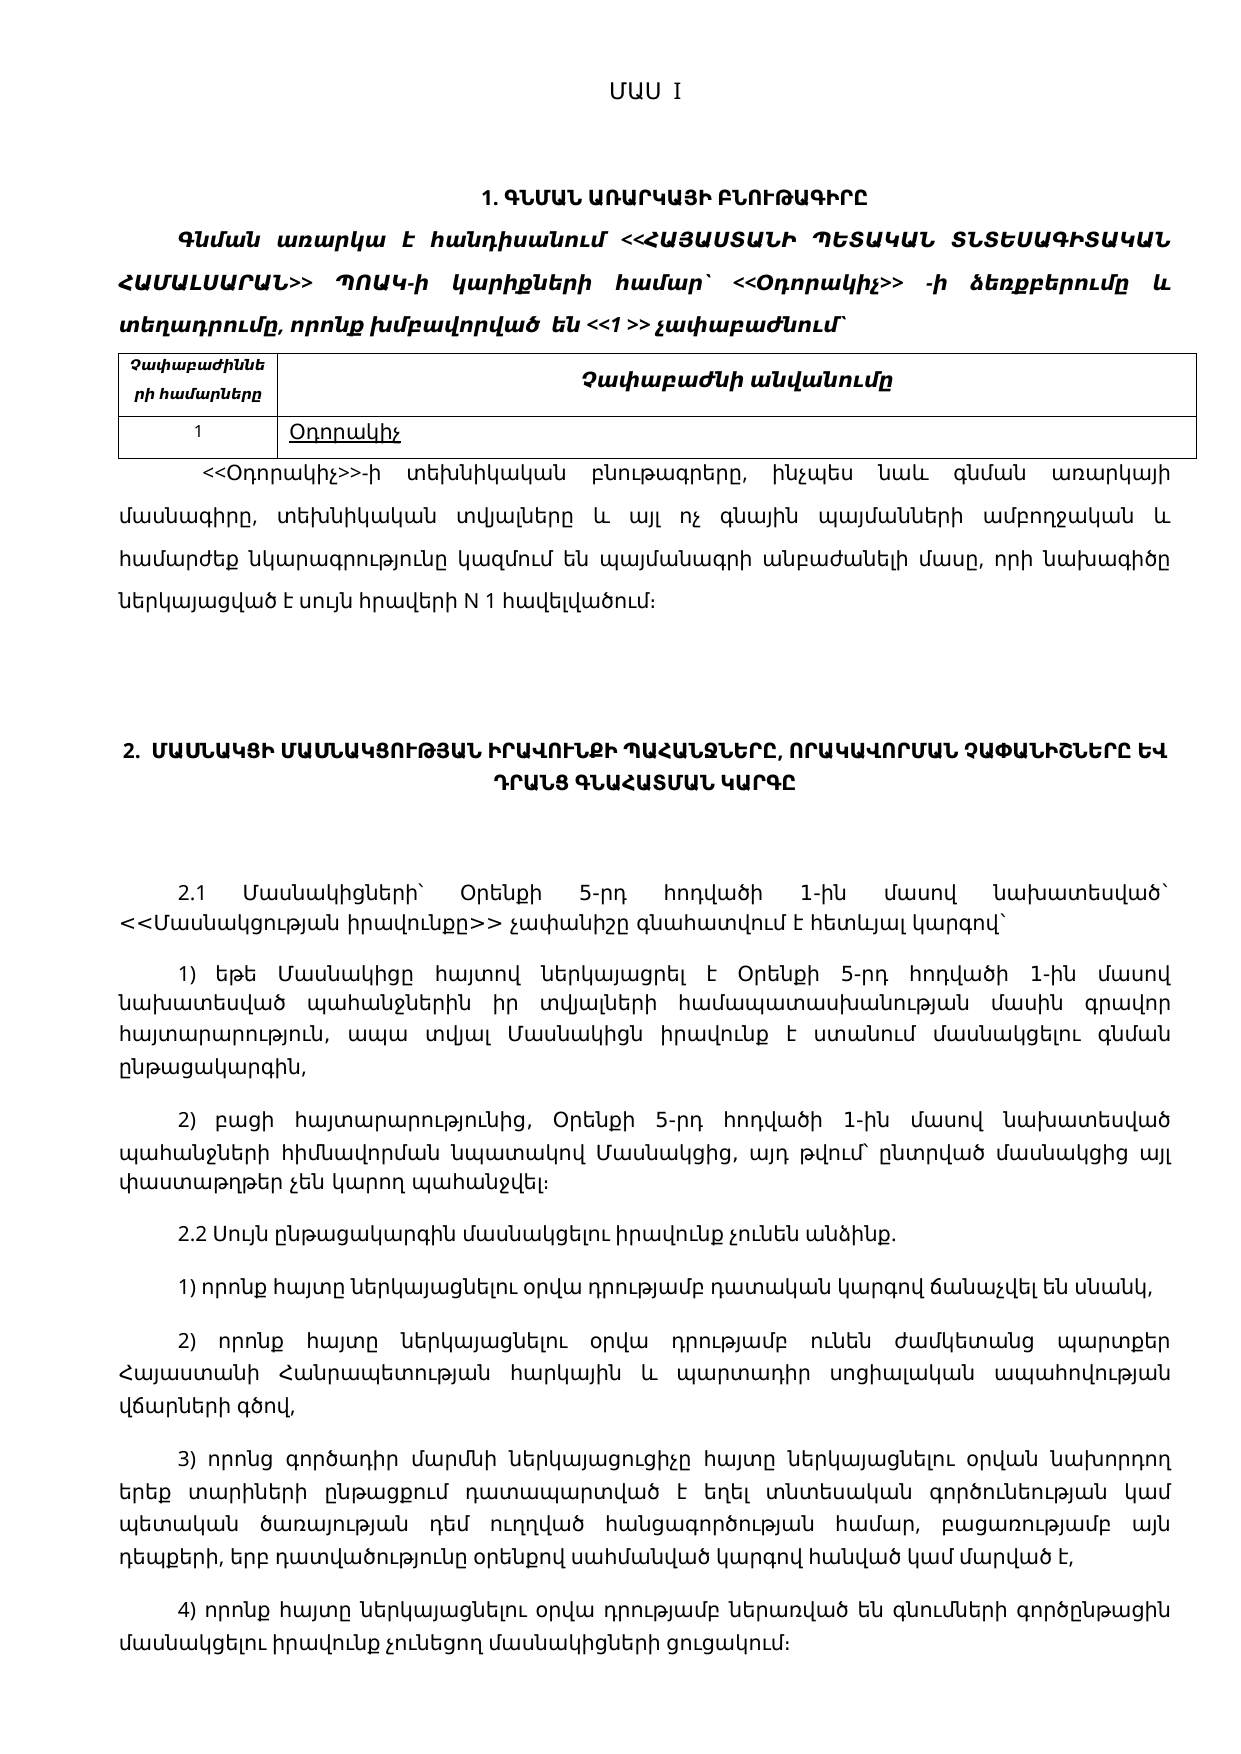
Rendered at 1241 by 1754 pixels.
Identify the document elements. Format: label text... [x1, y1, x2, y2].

text 1) եթե Մասնակիցը հայտով ներկայացրել է Օրենքի 5-րդ հոդվածի 1-ին մասով նախատեսված պահանջներին իր տվյալների համապատասխանության մասին գրավոր հայտարարություն, ապա տվյալ Մասնակիցն իրավունք է ստանում մասնակցելու գնման ընթացակարգին, [118, 959, 1171, 1081]
text ՄԱՍ I [118, 75, 1171, 106]
text <<Օդորակիչ>>-ի տեխնիկական բնութագրերը, ինչպես նաև գնման առարկայի մասնագիրը, տեխնիկական տվյալները և այլ ոչ գնային պայմանների ամբողջական և համարժեք նկարագրությունը կազմում են պայմանագրի անբաժանելի մասը, որի նախագիծը ներկայացված է սույն հրավերի N 1 հավելվածում։ [118, 459, 1171, 615]
table_header Չափաբաժինների համարները [119, 354, 277, 416]
table_cell Օդորակիչ [278, 417, 1196, 457]
text 2. ՄԱՍՆԱԿՑԻ ՄԱՍՆԱԿՑՈՒԹՅԱՆ ԻՐԱՎՈՒՆՔԻ ՊԱՀԱՆՋՆԵՐԸ, ՈՐԱԿԱՎՈՐՄԱՆ ՉԱՓԱՆԻՇՆԵՐԸ ԵՎ ԴՐԱՆՑ ԳՆԱՀԱՏՄԱՆ ԿԱՐԳԸ [118, 736, 1171, 797]
subtitle 1. ԳՆՄԱՆ ԱՌԱՐԿԱՅԻ ԲՆՈՒԹԱԳԻՐԸ [118, 183, 1171, 211]
table_header Չափաբաժնի անվանումը [278, 354, 1196, 416]
text 2.1 Մասնակիցների՝ Օրենքի 5-րդ հոդվածի 1-ին մասով նախատեսված` <<Մասնակցության իրավունքը>> չափանիշը գնահատվում է հետևյալ կարգով` [118, 878, 1171, 935]
text 2) որոնք հայտը ներկայացնելու օրվա դրությամբ ունեն ժամկետանց պարտքեր Հայաստանի Հանրապետության հարկային և պարտադիր սոցիալական ապահովության վճարների գծով, [118, 1326, 1171, 1419]
text 3) որոնց գործադիր մարմնի ներկայացուցիչը հայտը ներկայացնելու օրվան նախորդող երեք տարիների ընթացքում դատապարտված է եղել տնտեսական գործունեության կամ պետական ծառայության դեմ ուղղված հանցագործության համար, բացառությամբ այն դեպքերի, երբ դատվածությունը օրենքով սահմանված կարգով հանված կամ մարված է, [118, 1444, 1171, 1571]
text 2) բացի հայտարարությունից, Օրենքի 5-րդ հոդվածի 1-ին մասով նախատեսված պահանջների հիմնավորման նպատակով Մասնակցից, այդ թվում՝ ընտրված մասնակցից այլ փաստաթղթեր չեն կարող պահանջվել։ [118, 1106, 1171, 1194]
text 4) որոնք հայտը ներկայացնելու օրվա դրությամբ ներառված են գնումների գործընթացին մասնակցելու իրավունք չունեցող մասնակիցների ցուցակում։ [118, 1596, 1171, 1657]
subtitle Գնման առարկա է հանդիսանում <<ՀԱՅԱՍՏԱՆԻ ՊԵՏԱԿԱՆ ՏՆՏԵՍԱԳԻՏԱԿԱՆ ՀԱՄԱԼՍԱՐԱՆ>> ՊՈԱԿ-ի կարիքների համար` <<Օդորակիչ>> -ի ձեռքբերումը և տեղադրումը, որոնք խմբավորված են <<1 >> չափաբաժնում` [118, 225, 1171, 339]
text 1) որոնք հայտը ներկայացնելու օրվա դրությամբ դատական կարգով ճանաչվել են սնանկ, [118, 1272, 1171, 1301]
text 2.2 Սույն ընթացակարգին մասնակցելու իրավունք չունեն անձինք. [118, 1219, 1171, 1247]
table_cell 1 [119, 417, 277, 457]
